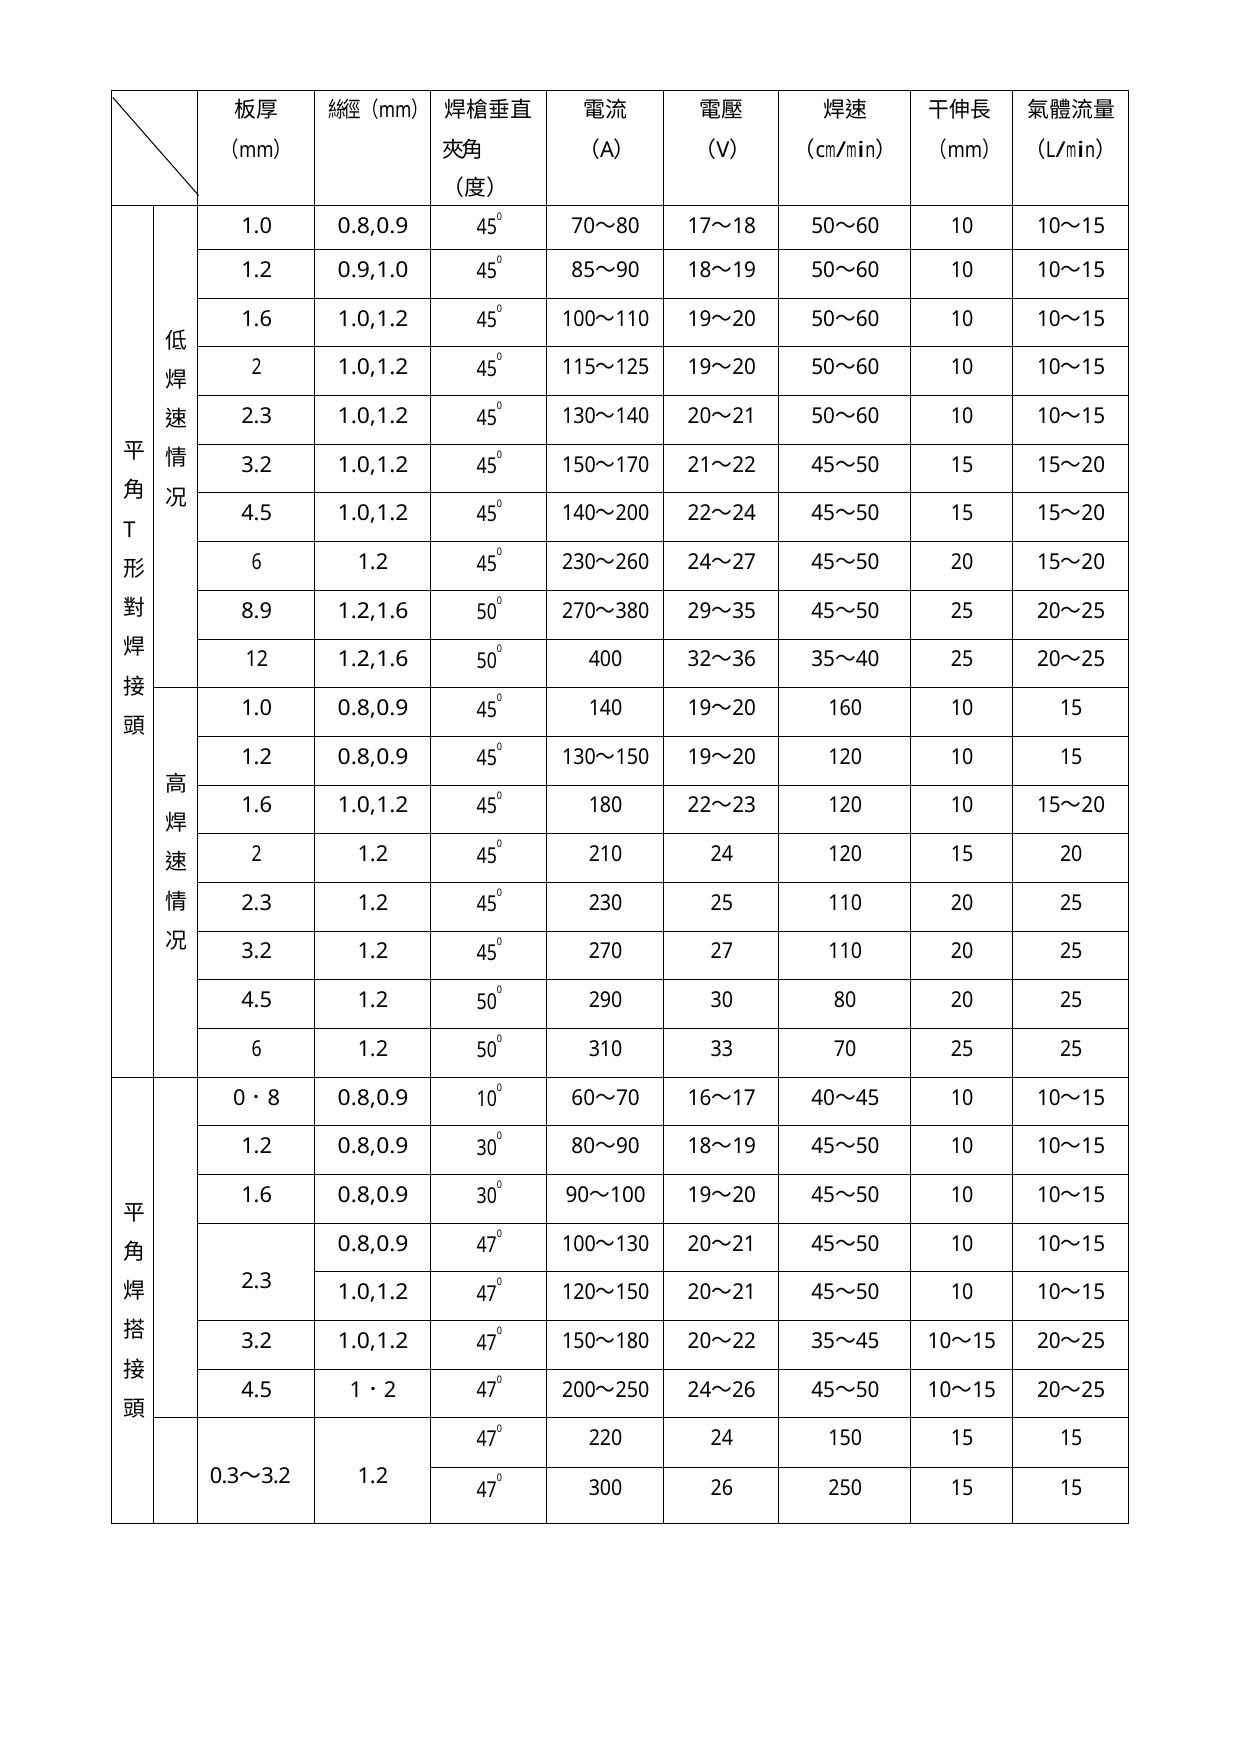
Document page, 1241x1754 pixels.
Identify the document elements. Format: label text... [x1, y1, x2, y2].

table_cell 450 [431, 834, 546, 882]
table_cell 50～60 [779, 347, 910, 395]
table_cell 1.0,1.2 [315, 396, 430, 444]
table_cell 450 [431, 347, 546, 395]
table_cell [154, 1078, 197, 1417]
table_cell 2 [198, 347, 314, 395]
table_cell 平 角 T 形 對焊接頭 [112, 206, 153, 1077]
table_cell 2.3 [198, 883, 314, 931]
table_cell 45～50 [779, 591, 910, 638]
table_cell 10 [911, 299, 1012, 346]
table_cell 10 [911, 1175, 1012, 1223]
table_cell 35～40 [779, 640, 910, 687]
table_cell 20～21 [664, 1272, 778, 1320]
table_cell 0.8,0.9 [315, 1175, 430, 1223]
table_cell 100 [431, 1078, 546, 1125]
table_cell 150～180 [547, 1321, 663, 1369]
table_header 電流 （A） [547, 91, 663, 205]
table_cell 0.3～3.2 [198, 1418, 314, 1522]
table_cell 1.2,1.6 [315, 640, 430, 687]
table_cell 1.2 [315, 883, 430, 931]
table_cell 50～60 [779, 396, 910, 444]
table_cell 300 [431, 1175, 546, 1223]
table_cell 10 [911, 1272, 1012, 1320]
table_cell 25 [1013, 980, 1128, 1028]
table_cell 1.0,1.2 [315, 1272, 430, 1320]
table_cell 120～150 [547, 1272, 663, 1320]
table_cell 1.2 [315, 1029, 430, 1077]
table_cell 22～23 [664, 786, 778, 833]
table_cell 0．8 [198, 1078, 314, 1125]
table_cell 4.5 [198, 980, 314, 1028]
table_cell 10～15 [1013, 250, 1128, 298]
table_cell 29～35 [664, 591, 778, 638]
table_cell 26 [664, 1468, 778, 1522]
table_cell 470 [431, 1321, 546, 1369]
table_cell 140～200 [547, 493, 663, 541]
table_cell 160 [779, 688, 910, 736]
table_cell 22～24 [664, 493, 778, 541]
table_cell 2 [198, 834, 314, 882]
table_cell 70 [779, 1029, 910, 1077]
table_cell 40～45 [779, 1078, 910, 1125]
table_cell 1.6 [198, 1175, 314, 1223]
table_cell 20 [911, 932, 1012, 979]
table_cell 30 [664, 980, 778, 1028]
table_cell 450 [431, 250, 546, 298]
table_header [112, 91, 197, 191]
table_cell 15～20 [1013, 493, 1128, 541]
table_cell 20～21 [664, 396, 778, 444]
table_cell 12 [198, 640, 314, 687]
table_header 氣體流量 （L/min） [1013, 91, 1128, 205]
table_cell 25 [911, 1029, 1012, 1077]
table_cell 0.8,0.9 [315, 737, 430, 784]
table_cell 10 [911, 347, 1012, 395]
table_cell 25 [664, 883, 778, 931]
table_cell 310 [547, 1029, 663, 1077]
table_cell 270 [547, 932, 663, 979]
table_header 干伸長 （mm） [911, 91, 1012, 205]
table_cell 45～50 [779, 542, 910, 590]
table_cell 180 [547, 786, 663, 833]
table_cell 15 [1013, 688, 1128, 736]
table_cell 10～15 [1013, 299, 1128, 346]
table_cell 450 [431, 883, 546, 931]
table_cell 0.8,0.9 [315, 206, 430, 249]
table_cell 10 [911, 396, 1012, 444]
table_cell 4.5 [198, 1370, 314, 1417]
table_cell 70～80 [547, 206, 663, 249]
table_cell 10～15 [1013, 347, 1128, 395]
table_cell 27 [664, 932, 778, 979]
table_cell 1.0,1.2 [315, 493, 430, 541]
table_cell 6 [198, 542, 314, 590]
table_header 電壓 （V） [664, 91, 778, 205]
table_header 焊速 （cm/min） [779, 91, 910, 205]
table_cell 1.2 [198, 737, 314, 784]
table_cell 210 [547, 834, 663, 882]
table_cell 1.0,1.2 [315, 1321, 430, 1369]
table_cell 3.2 [198, 445, 314, 492]
table_cell 15 [911, 1418, 1012, 1467]
table_cell 1.0,1.2 [315, 445, 430, 492]
table_cell 300 [431, 1126, 546, 1174]
table_cell 1.2 [315, 980, 430, 1028]
table_cell 85～90 [547, 250, 663, 298]
table_cell [154, 1418, 197, 1522]
table_cell 20～25 [1013, 640, 1128, 687]
table_cell 1.0 [198, 206, 314, 249]
table_header 板厚 （mm） [198, 91, 314, 205]
table_cell 90～100 [547, 1175, 663, 1223]
table_cell 50～60 [779, 299, 910, 346]
table_cell 20 [911, 542, 1012, 590]
table_cell 60～70 [547, 1078, 663, 1125]
table_header 焊槍垂直 夾角（度） [431, 91, 546, 205]
table_cell 15～20 [1013, 786, 1128, 833]
table_cell 200～250 [547, 1370, 663, 1417]
table_cell 24 [664, 1418, 778, 1467]
table_cell 0.8,0.9 [315, 1126, 430, 1174]
table_cell 高 焊 速情况 [154, 688, 197, 1077]
table_cell 50～60 [779, 206, 910, 249]
table_cell 20～21 [664, 1224, 778, 1271]
table_cell 35～45 [779, 1321, 910, 1369]
table_cell 115～125 [547, 347, 663, 395]
table_cell 15 [911, 1468, 1012, 1522]
table_cell 18～19 [664, 250, 778, 298]
table_header 絲徑（mm） [315, 91, 430, 205]
table_cell 470 [431, 1370, 546, 1417]
table_header [112, 99, 197, 205]
table_cell 低 焊 速情况 [154, 206, 197, 687]
table_cell 130～150 [547, 737, 663, 784]
table_cell 10 [911, 1078, 1012, 1125]
table_cell 100～130 [547, 1224, 663, 1271]
table_cell 1.2,1.6 [315, 591, 430, 638]
table_cell 6 [198, 1029, 314, 1077]
table_cell 470 [431, 1272, 546, 1320]
table_cell 0.8,0.9 [315, 688, 430, 736]
table_cell 25 [911, 640, 1012, 687]
table_cell 18～19 [664, 1126, 778, 1174]
table_cell 8.9 [198, 591, 314, 638]
table_cell 220 [547, 1418, 663, 1467]
table_cell 10 [911, 786, 1012, 833]
table_cell 450 [431, 206, 546, 249]
table_cell 21～22 [664, 445, 778, 492]
table_cell 2.3 [198, 1224, 314, 1320]
table_cell 24～27 [664, 542, 778, 590]
table_cell 470 [431, 1418, 546, 1467]
table_cell 20 [911, 980, 1012, 1028]
table_cell 1.6 [198, 299, 314, 346]
table_cell 25 [1013, 1029, 1128, 1077]
table_cell 450 [431, 396, 546, 444]
table_cell 10 [911, 1126, 1012, 1174]
table_cell 0.9,1.0 [315, 250, 430, 298]
table_cell 500 [431, 640, 546, 687]
table_cell 45～50 [779, 1175, 910, 1223]
table_cell 450 [431, 493, 546, 541]
table_cell 450 [431, 737, 546, 784]
table_cell 470 [431, 1468, 546, 1522]
table_cell 20～25 [1013, 1370, 1128, 1417]
table_cell 3.2 [198, 1321, 314, 1369]
table_cell 19～20 [664, 688, 778, 736]
table_cell 450 [431, 932, 546, 979]
table_cell 3.2 [198, 932, 314, 979]
table_cell 45～50 [779, 1224, 910, 1271]
table_cell 10～15 [1013, 1224, 1128, 1271]
table_cell 20 [1013, 834, 1128, 882]
table_cell 15 [911, 834, 1012, 882]
table_cell 4.5 [198, 493, 314, 541]
table_cell 80 [779, 980, 910, 1028]
table_cell 500 [431, 980, 546, 1028]
table_cell 19～20 [664, 1175, 778, 1223]
table_cell 45～50 [779, 1126, 910, 1174]
table_cell 50～60 [779, 250, 910, 298]
table_cell 10～15 [1013, 1175, 1128, 1223]
table_cell 500 [431, 1029, 546, 1077]
table_cell 450 [431, 542, 546, 590]
table_cell 15～20 [1013, 542, 1128, 590]
table_cell 45～50 [779, 1370, 910, 1417]
table_cell 0.8,0.9 [315, 1078, 430, 1125]
table_cell 1.2 [198, 250, 314, 298]
table_cell 17～18 [664, 206, 778, 249]
table_cell 33 [664, 1029, 778, 1077]
table_cell 1.0,1.2 [315, 786, 430, 833]
table_cell 450 [431, 688, 546, 736]
table_cell 0.8,0.9 [315, 1224, 430, 1271]
table_cell 1.2 [315, 1418, 430, 1522]
table_cell 10 [911, 1224, 1012, 1271]
table_cell 平 角 焊搭接 頭 [112, 1078, 153, 1522]
table_cell 150 [779, 1418, 910, 1467]
table_cell 1.2 [315, 834, 430, 882]
table_cell 19～20 [664, 737, 778, 784]
table_cell 16～17 [664, 1078, 778, 1125]
table_cell 120 [779, 786, 910, 833]
table_cell 1．2 [315, 1370, 430, 1417]
table_cell 10 [911, 737, 1012, 784]
table_cell 80～90 [547, 1126, 663, 1174]
table_cell 270～380 [547, 591, 663, 638]
table_cell 150～170 [547, 445, 663, 492]
table_cell 10 [911, 206, 1012, 249]
table_cell 20～25 [1013, 1321, 1128, 1369]
table_cell 10～15 [911, 1370, 1012, 1417]
table_cell 1.0,1.2 [315, 347, 430, 395]
table_cell 45～50 [779, 1272, 910, 1320]
table_cell 230 [547, 883, 663, 931]
table_cell 230～260 [547, 542, 663, 590]
table_cell 120 [779, 737, 910, 784]
table_cell 500 [431, 591, 546, 638]
table_cell 1.2 [315, 542, 430, 590]
table_cell 450 [431, 299, 546, 346]
table_cell 1.2 [315, 932, 430, 979]
table_cell 10～15 [911, 1321, 1012, 1369]
table_cell 250 [779, 1468, 910, 1522]
table_cell 450 [431, 445, 546, 492]
table_cell 120 [779, 834, 910, 882]
table_cell 10～15 [1013, 396, 1128, 444]
table_cell 15 [911, 493, 1012, 541]
table_cell 19～20 [664, 299, 778, 346]
table_cell 20～25 [1013, 591, 1128, 638]
table_cell 15 [911, 445, 1012, 492]
table_cell 450 [431, 786, 546, 833]
table_cell 290 [547, 980, 663, 1028]
table_cell 10～15 [1013, 1078, 1128, 1125]
table_cell 1.0 [198, 688, 314, 736]
table_cell 24～26 [664, 1370, 778, 1417]
table_cell 10 [911, 250, 1012, 298]
table_cell 10～15 [1013, 1272, 1128, 1320]
table_cell 32～36 [664, 640, 778, 687]
table_cell 10～15 [1013, 206, 1128, 249]
table_cell 24 [664, 834, 778, 882]
table_cell 1.6 [198, 786, 314, 833]
table_cell 20 [911, 883, 1012, 931]
table_cell 470 [431, 1224, 546, 1271]
table_cell 100～110 [547, 299, 663, 346]
table_cell 300 [547, 1468, 663, 1522]
table_cell 140 [547, 688, 663, 736]
table_cell 1.0,1.2 [315, 299, 430, 346]
table_cell 25 [1013, 932, 1128, 979]
table_cell 10 [911, 688, 1012, 736]
table_cell 400 [547, 640, 663, 687]
table_cell 25 [911, 591, 1012, 638]
table_cell 110 [779, 883, 910, 931]
table_cell 15 [1013, 1418, 1128, 1467]
table_cell 19～20 [664, 347, 778, 395]
table_cell 45～50 [779, 445, 910, 492]
table_cell 130～140 [547, 396, 663, 444]
table_cell 10～15 [1013, 1126, 1128, 1174]
table_cell 15 [1013, 737, 1128, 784]
table_cell 15 [1013, 1468, 1128, 1522]
table_cell 15～20 [1013, 445, 1128, 492]
table_cell 45～50 [779, 493, 910, 541]
table_cell 2.3 [198, 396, 314, 444]
table_cell 1.2 [198, 1126, 314, 1174]
table_cell 20～22 [664, 1321, 778, 1369]
table_cell 110 [779, 932, 910, 979]
table_cell 25 [1013, 883, 1128, 931]
